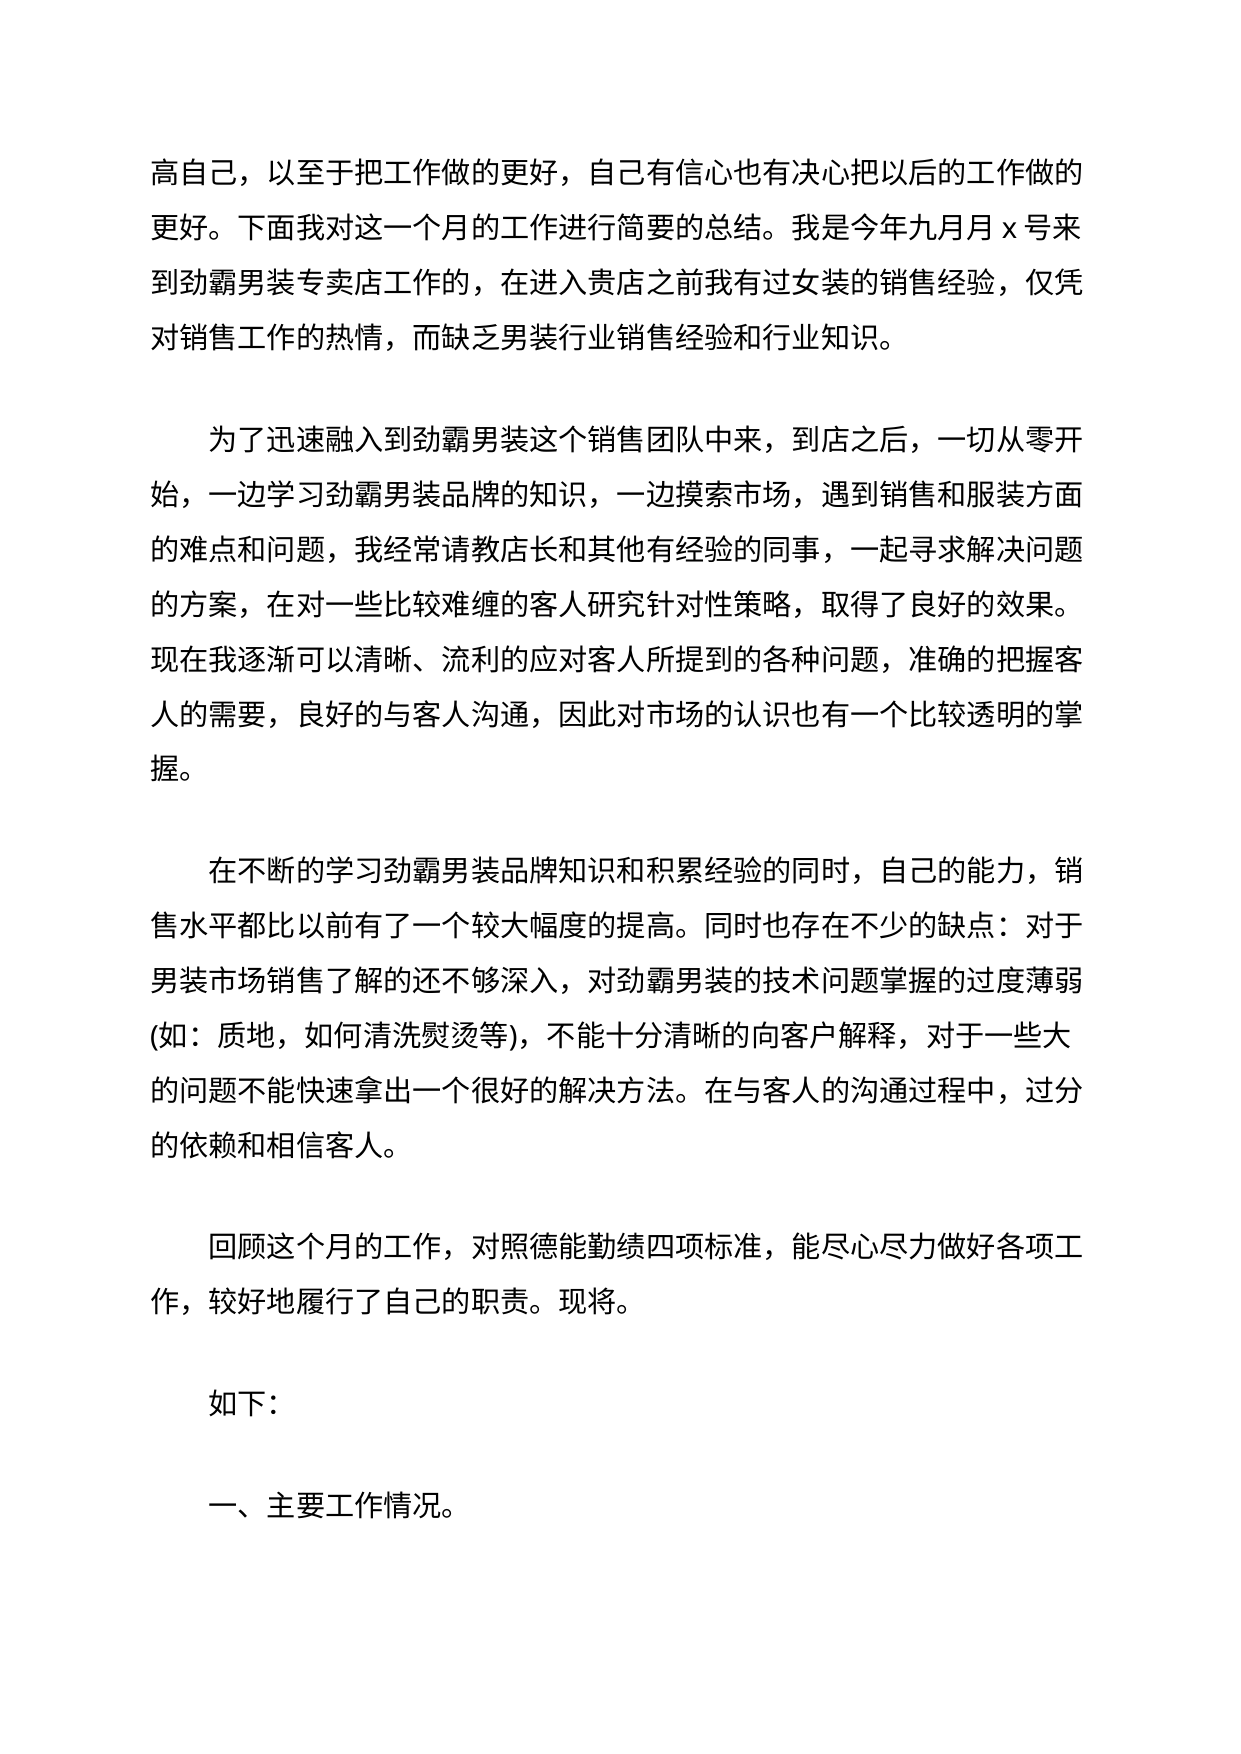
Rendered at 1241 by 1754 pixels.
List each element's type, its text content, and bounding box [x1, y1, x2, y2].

text 在不断的学习劲霸男装品牌知识和积累经验的同时，自己的能力，销售水平都比以前有了一个较大幅度的提高。同时也存在不少的缺点：对于男装市场销售了解的还不够深入，对劲霸男装的技术问题掌握的过度薄弱(如：质地，如何清洗熨烫等)，不能十分清晰的向客户解释，对于一些大的问题不能快速拿出一个很好的解决方法。在与客人的沟通过程中，过分的依赖和相信客人。 [150, 848, 1090, 1164]
text 为了迅速融入到劲霸男装这个销售团队中来，到店之后，一切从零开始，一边学习劲霸男装品牌的知识，一边摸索市场，遇到销售和服装方面的难点和问题，我经常请教店长和其他有经验的同事，一起寻求解决问题的方案，在对一些比较难缠的客人研究针对性策略，取得了良好的效果。现在我逐渐可以清晰、流利的应对客人所提到的各种问题，准确的把握客人的需要，良好的与客人沟通，因此对市场的认识也有一个比较透明的掌握。 [150, 417, 1090, 788]
text 回顾这个月的工作，对照德能勤绩四项标准，能尽心尽力做好各项工作，较好地履行了自己的职责。现将。 [150, 1224, 1090, 1321]
text 一、主要工作情况。 [150, 1482, 1090, 1525]
text 如下： [150, 1381, 1090, 1423]
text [150, 150, 1090, 357]
